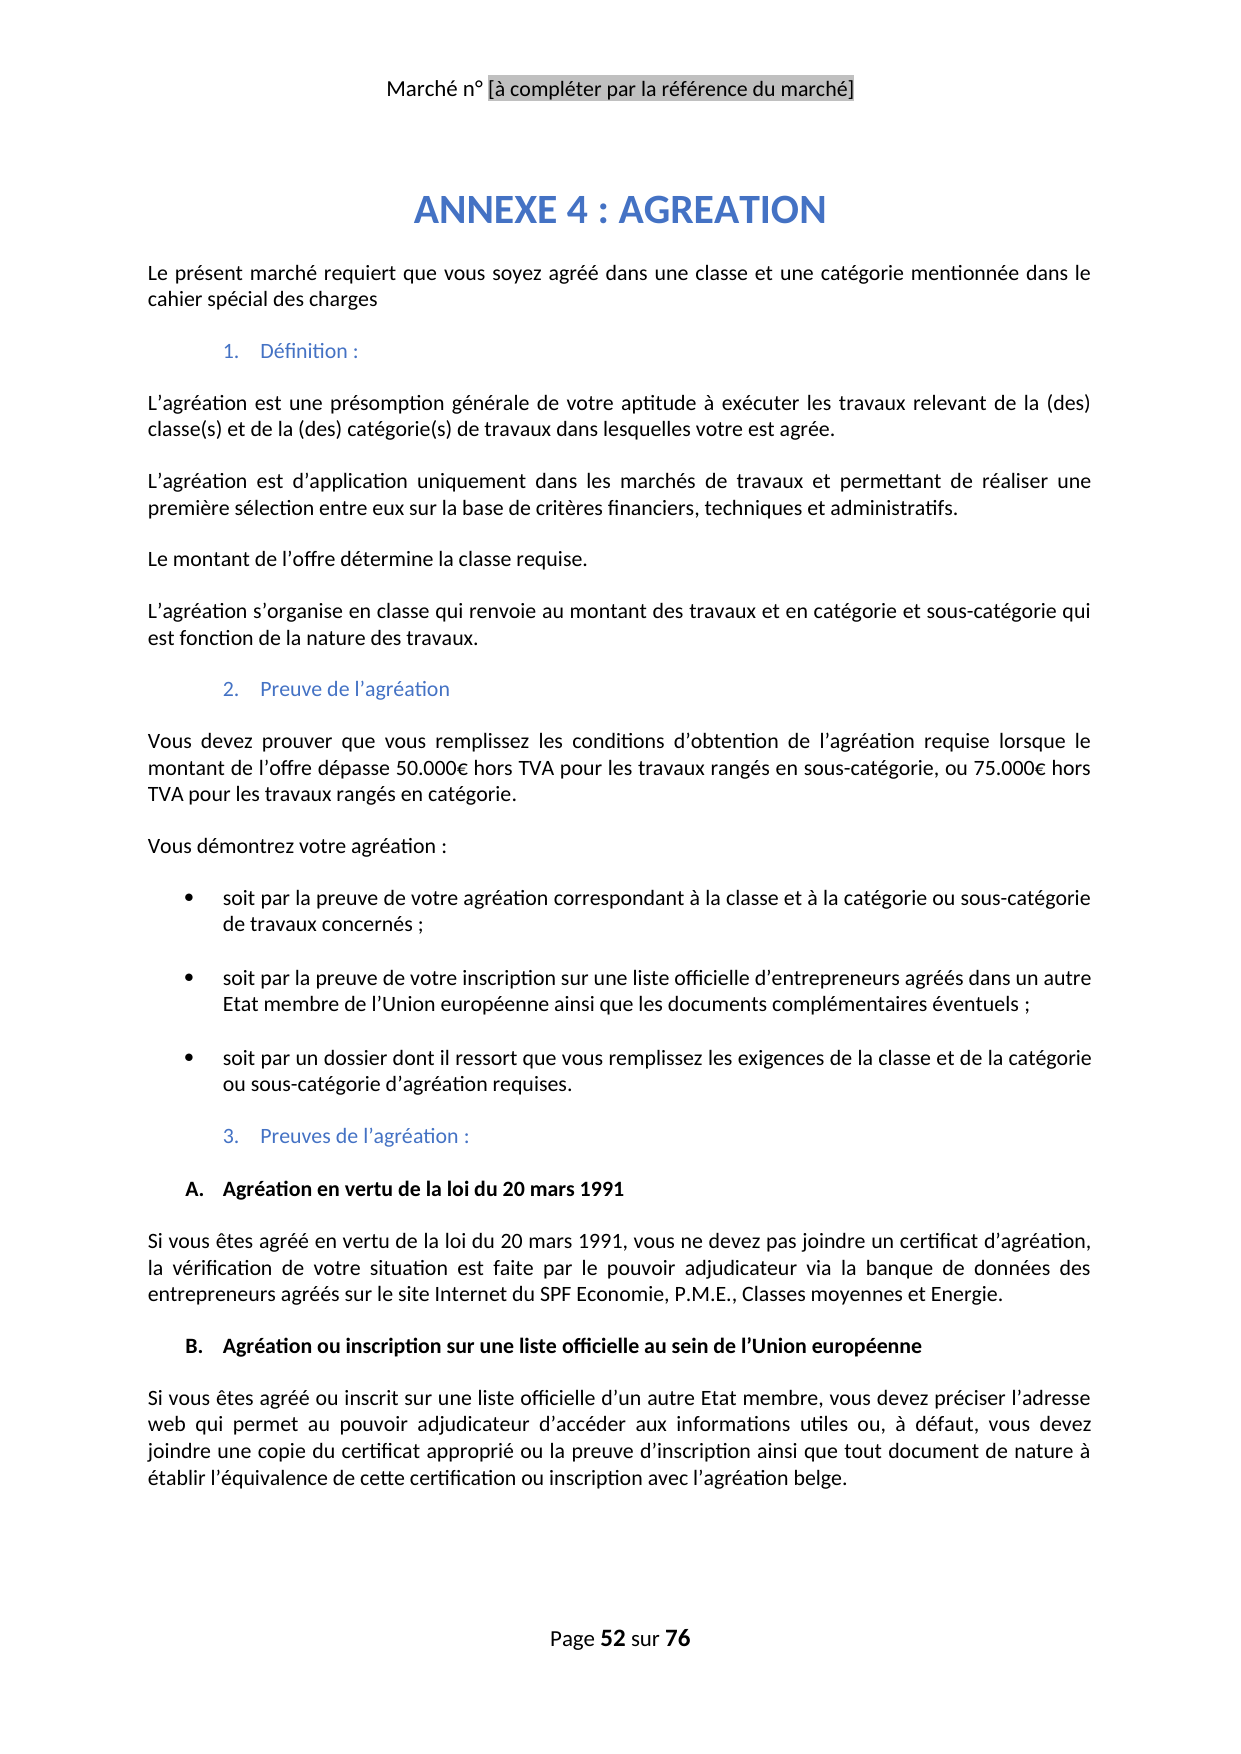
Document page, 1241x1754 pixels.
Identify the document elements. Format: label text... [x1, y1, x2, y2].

list Agréation en vertu de la loi du 20 mars 1991 [185, 1175, 1093, 1202]
text Vous démontrez votre agréation : [148, 832, 1093, 859]
text Si vous êtes agréé ou inscrit sur une liste officielle d’un autre Etat membre, vous devez préciser l’adresse web qui permet au pouvoir adjudicateur d’accéder aux informations utiles ou, à défaut, vous devez joindre une copie du certificat approprié ou la preuve d’inscription ainsi que tout document de nature à établir l’équivalence de cette certification ou inscription avec l’agréation belge. [148, 1384, 1093, 1490]
list Agréation ou inscription sur une liste officielle au sein de l’Union européenne [185, 1332, 1093, 1359]
text L’agréation s’organise en classe qui renvoie au montant des travaux et en catégorie et sous-catégorie qui est fonction de la nature des travaux. [148, 597, 1093, 650]
list Preuve de l’agréation [223, 675, 1093, 702]
subtitle ANNEXE 4 : AGREATION [148, 183, 1093, 234]
list Définition : [223, 337, 1093, 364]
text L’agréation est une présomption générale de votre aptitude à exécuter les travaux relevant de la (des) classe(s) et de la (des) catégorie(s) de travaux dans lesquelles votre est agrée. [148, 389, 1093, 442]
list soit par la preuve de votre inscription sur une liste officielle d’entrepreneurs agréés dans un autre Etat membre de l’Union européenne ainsi que les documents complémentaires éventuels ; [185, 964, 1093, 1017]
text Vous devez prouver que vous remplissez les conditions d’obtention de l’agréation requise lorsque le montant de l’offre dépasse 50.000€ hors TVA pour les travaux rangés en sous-catégorie, ou 75.000€ hors TVA pour les travaux rangés en catégorie. [148, 727, 1093, 807]
list soit par la preuve de votre agréation correspondant à la classe et à la catégorie ou sous-catégorie de travaux concernés ; [185, 884, 1093, 937]
list Preuves de l’agréation : [223, 1122, 1093, 1149]
text Le présent marché requiert que vous soyez agréé dans une classe et une catégorie mentionnée dans le cahier spécial des charges [148, 259, 1093, 312]
text Le montant de l’offre détermine la classe requise. [148, 545, 1093, 572]
text L’agréation est d’application uniquement dans les marchés de travaux et permettant de réaliser une première sélection entre eux sur la base de critères financiers, techniques et administratifs. [148, 467, 1093, 520]
list soit par un dossier dont il ressort que vous remplissez les exigences de la classe et de la catégorie ou sous-catégorie d’agréation requises. [185, 1044, 1093, 1097]
text Si vous êtes agréé en vertu de la loi du 20 mars 1991, vous ne devez pas joindre un certificat d’agréation, la vérification de votre situation est faite par le pouvoir adjudicateur via la banque de données des entrepreneurs agréés sur le site Internet du SPF Economie, P.M.E., Classes moyennes et Energie. [148, 1227, 1093, 1307]
